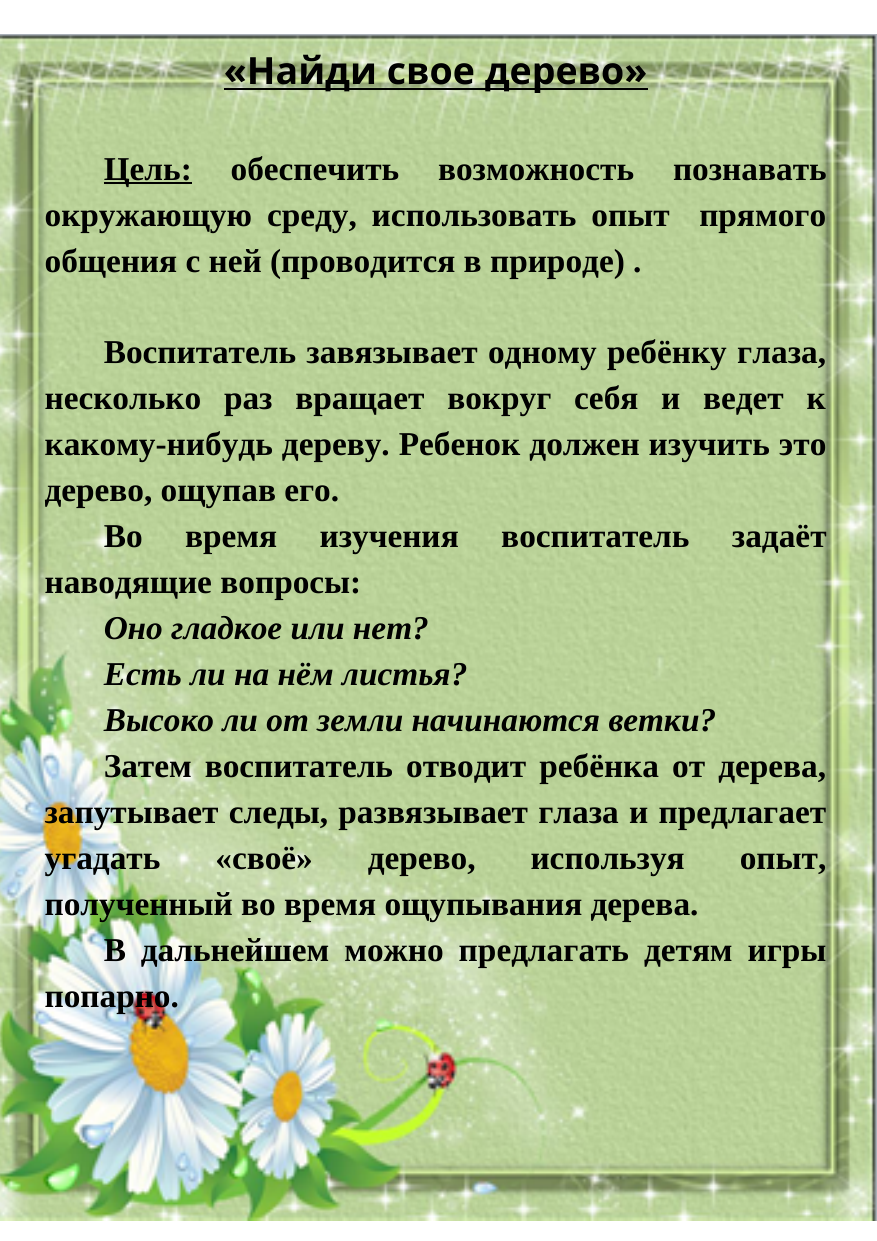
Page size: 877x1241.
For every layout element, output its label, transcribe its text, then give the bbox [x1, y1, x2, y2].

text Цель: обеспечить возможность познавать окружающую среду, использовать опыт прямого общения с ней (проводится в природе) . [44, 149, 827, 279]
subtitle «Найди свое дерево» [44, 44, 827, 95]
text Оно гладкое или нет? [44, 608, 827, 647]
text Во время изучения воспитатель задаёт наводящие вопросы: [44, 516, 827, 601]
text Затем воспитатель отводит ребёнка от дерева, запутывает следы, развязывает глаза и предлагает угадать «своё» дерево, используя опыт, полученный во время ощупывания дерева. [44, 746, 827, 922]
text В дальнейшем можно предлагать детям игры попарно. [44, 930, 827, 1014]
text Высоко ли от земли начинаются ветки? [44, 700, 827, 738]
picture [0, 34, 877, 1221]
text Есть ли на нём листья? [44, 654, 827, 693]
text Воспитатель завязывает одному ребёнку глаза, несколько раз вращает вокруг себя и ведет к какому-нибудь дереву. Ребенок должен изучить это дерево, ощупав его. [44, 333, 827, 509]
